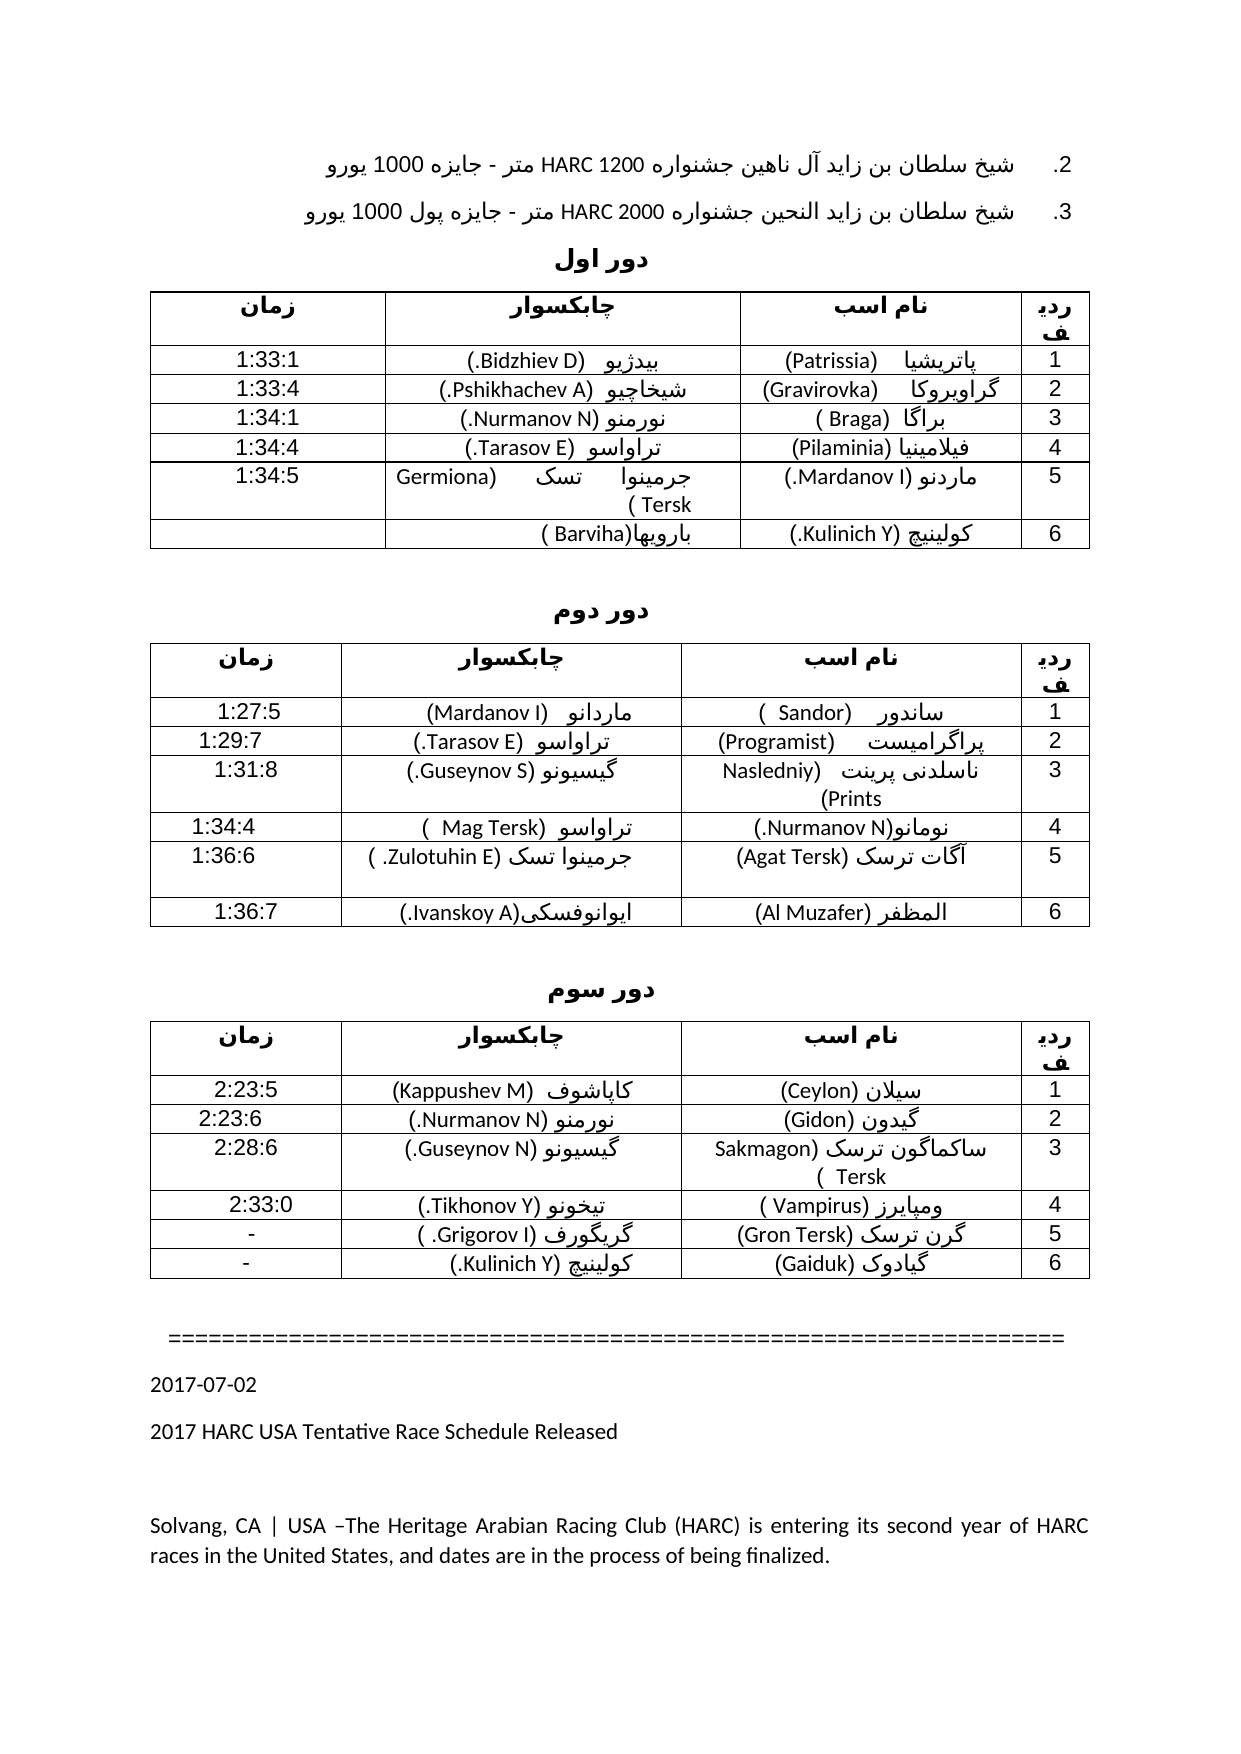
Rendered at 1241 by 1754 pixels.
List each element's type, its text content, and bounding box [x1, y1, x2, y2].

table_header چابکسوار [386, 293, 740, 345]
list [150, 150, 1053, 178]
table_cell تیخونو (Tikhonov Y.) [342, 1191, 681, 1219]
text =================================================================== [150, 1325, 1090, 1352]
table_cell 4 [1022, 813, 1089, 841]
table_cell بیدژیو (Bidzhiev D.) [386, 346, 740, 374]
table_cell کولینیچ (Kulinich Y.) [741, 520, 1021, 548]
table_header نام اسب [682, 644, 1021, 697]
table_cell 1 [1022, 698, 1089, 726]
table_cell بارویها(Barviha ) [386, 520, 740, 548]
table_header ردیف [1022, 293, 1089, 345]
table_cell گرن ترسک (Gron Tersk) [682, 1220, 1021, 1248]
table_cell ناسلدنی پرینت (Nasledniy Prints) [682, 756, 1021, 812]
table_cell گریگورف (Grigorov I. ) [342, 1220, 681, 1248]
list شیخ سلطان بن زاید النحین جشنواره HARC 2000 متر - جایزه پول 1000 یورو [150, 197, 1053, 225]
table_cell [151, 520, 385, 548]
table_cell 1:31:8 [151, 756, 341, 812]
table_cell نورمنو (Nurmanov N.) [342, 1105, 681, 1133]
table_cell ماردانو (Mardanov I) [342, 698, 681, 726]
table_cell سیلان (Ceylon) [682, 1076, 1021, 1104]
text دور سوم [150, 973, 1053, 1002]
table_cell تراواسو (Mag Tersk ) [342, 813, 681, 841]
table_cell 1:29:7 [151, 727, 341, 755]
text Solvang, CA | USA –The Heritage Arabian Racing Club (HARC) is entering its second year of HARC races in the United States, and dates are in the process of being finalized. [150, 1511, 1090, 1569]
table_cell المظفر (Al Muzafer) [682, 898, 1021, 926]
table_cell ساکماگون ترسک (Sakmagon Tersk ) [682, 1134, 1021, 1190]
table_cell 2 [1022, 727, 1089, 755]
table_cell تراواسو (Tarasov E.) [342, 727, 681, 755]
table_cell 2:23:5 [151, 1076, 341, 1104]
table_cell گیسیونو (Guseynov N.) [342, 1134, 681, 1190]
table_cell 1:34:4 [151, 434, 385, 461]
table_cell ایوانوفسکی(Ivanskoy A.) [342, 898, 681, 926]
text 2017-07-02 [150, 1370, 1090, 1398]
text 2017 HARC USA Tentative Race Schedule Released [150, 1417, 1090, 1445]
table_header نام اسب [682, 1022, 1021, 1075]
table_cell ساندور (Sandor ) [682, 698, 1021, 726]
table_cell شیخاچیو (Pshikhachev A.) [386, 375, 740, 403]
table_cell 1 [1022, 1076, 1089, 1104]
table_header نام اسب [741, 293, 1021, 345]
table_cell 6 [1022, 898, 1089, 926]
table_cell 1:33:1 [151, 346, 385, 374]
table_cell 5 [1022, 463, 1089, 518]
table_cell 2 [1022, 1105, 1089, 1133]
text دور اول [150, 244, 1053, 272]
table_cell آگات ترسک (Agat Tersk) [682, 842, 1021, 897]
text دور دوم [150, 596, 1053, 624]
table_cell 5 [1022, 1220, 1089, 1248]
table_cell 4 [1022, 1191, 1089, 1219]
table_cell 1:34:5 [151, 463, 385, 518]
table_cell براگا (Braga ) [741, 404, 1021, 432]
table_cell 6 [1022, 520, 1089, 548]
table_cell گیسیونو (Guseynov S.) [342, 756, 681, 812]
table_cell 1:36:6 [151, 842, 341, 897]
table_cell - [151, 1220, 341, 1248]
table_cell 3 [1022, 1134, 1089, 1190]
table_cell 1:34:1 [151, 404, 385, 432]
table_header چابکسوار [342, 1022, 681, 1075]
table_cell پراگرامیست (Programist) [682, 727, 1021, 755]
table_header زمان [151, 293, 385, 345]
table_cell پاتریشیا (Patrissia) [741, 346, 1021, 374]
table_cell 2:23:6 [151, 1105, 341, 1133]
table_cell 4 [1022, 434, 1089, 461]
table_cell جرمینوا تسک (Germiona Tersk ) [386, 463, 740, 518]
table_cell 1 [1022, 346, 1089, 374]
table_cell 2:28:6 [151, 1134, 341, 1190]
table_cell 2 [1022, 375, 1089, 403]
table_cell تراواسو (Tarasov E.) [386, 434, 740, 461]
table_cell 3 [1022, 404, 1089, 432]
table_cell 6 [1022, 1249, 1089, 1277]
table_cell نورمنو (Nurmanov N.) [386, 404, 740, 432]
table_cell کاپاشوف (Kappushev M) [342, 1076, 681, 1104]
table_header زمان [151, 644, 341, 697]
table_header چابکسوار [342, 644, 681, 697]
table_cell 1:27:5 [151, 698, 341, 726]
table_cell 3 [1022, 756, 1089, 812]
table_cell فیلامینیا (Pilaminia) [741, 434, 1021, 461]
table_cell ماردنو (Mardanov I.) [741, 463, 1021, 518]
table_cell گراویروکا (Gravirovka) [741, 375, 1021, 403]
table_cell ومپایرز (Vampirus ) [682, 1191, 1021, 1219]
table_header زمان [151, 1022, 341, 1075]
table_cell نومانو(Nurmanov N.) [682, 813, 1021, 841]
table_cell - [151, 1249, 341, 1277]
table_header ردیف [1022, 644, 1089, 697]
table_cell گیدون (Gidon) [682, 1105, 1021, 1133]
table_cell 1:33:4 [151, 375, 385, 403]
table_cell 1:34:4 [151, 813, 341, 841]
table_cell گیادوک (Gaiduk) [682, 1249, 1021, 1277]
table_cell 5 [1022, 842, 1089, 897]
table_cell کولینیچ (Kulinich Y.) [342, 1249, 681, 1277]
table_cell 2:33:0 [151, 1191, 341, 1219]
table_cell جرمینوا تسک (Zulotuhin E. ) [342, 842, 681, 897]
table_cell 1:36:7 [151, 898, 341, 926]
table_header ردیف [1022, 1022, 1089, 1075]
